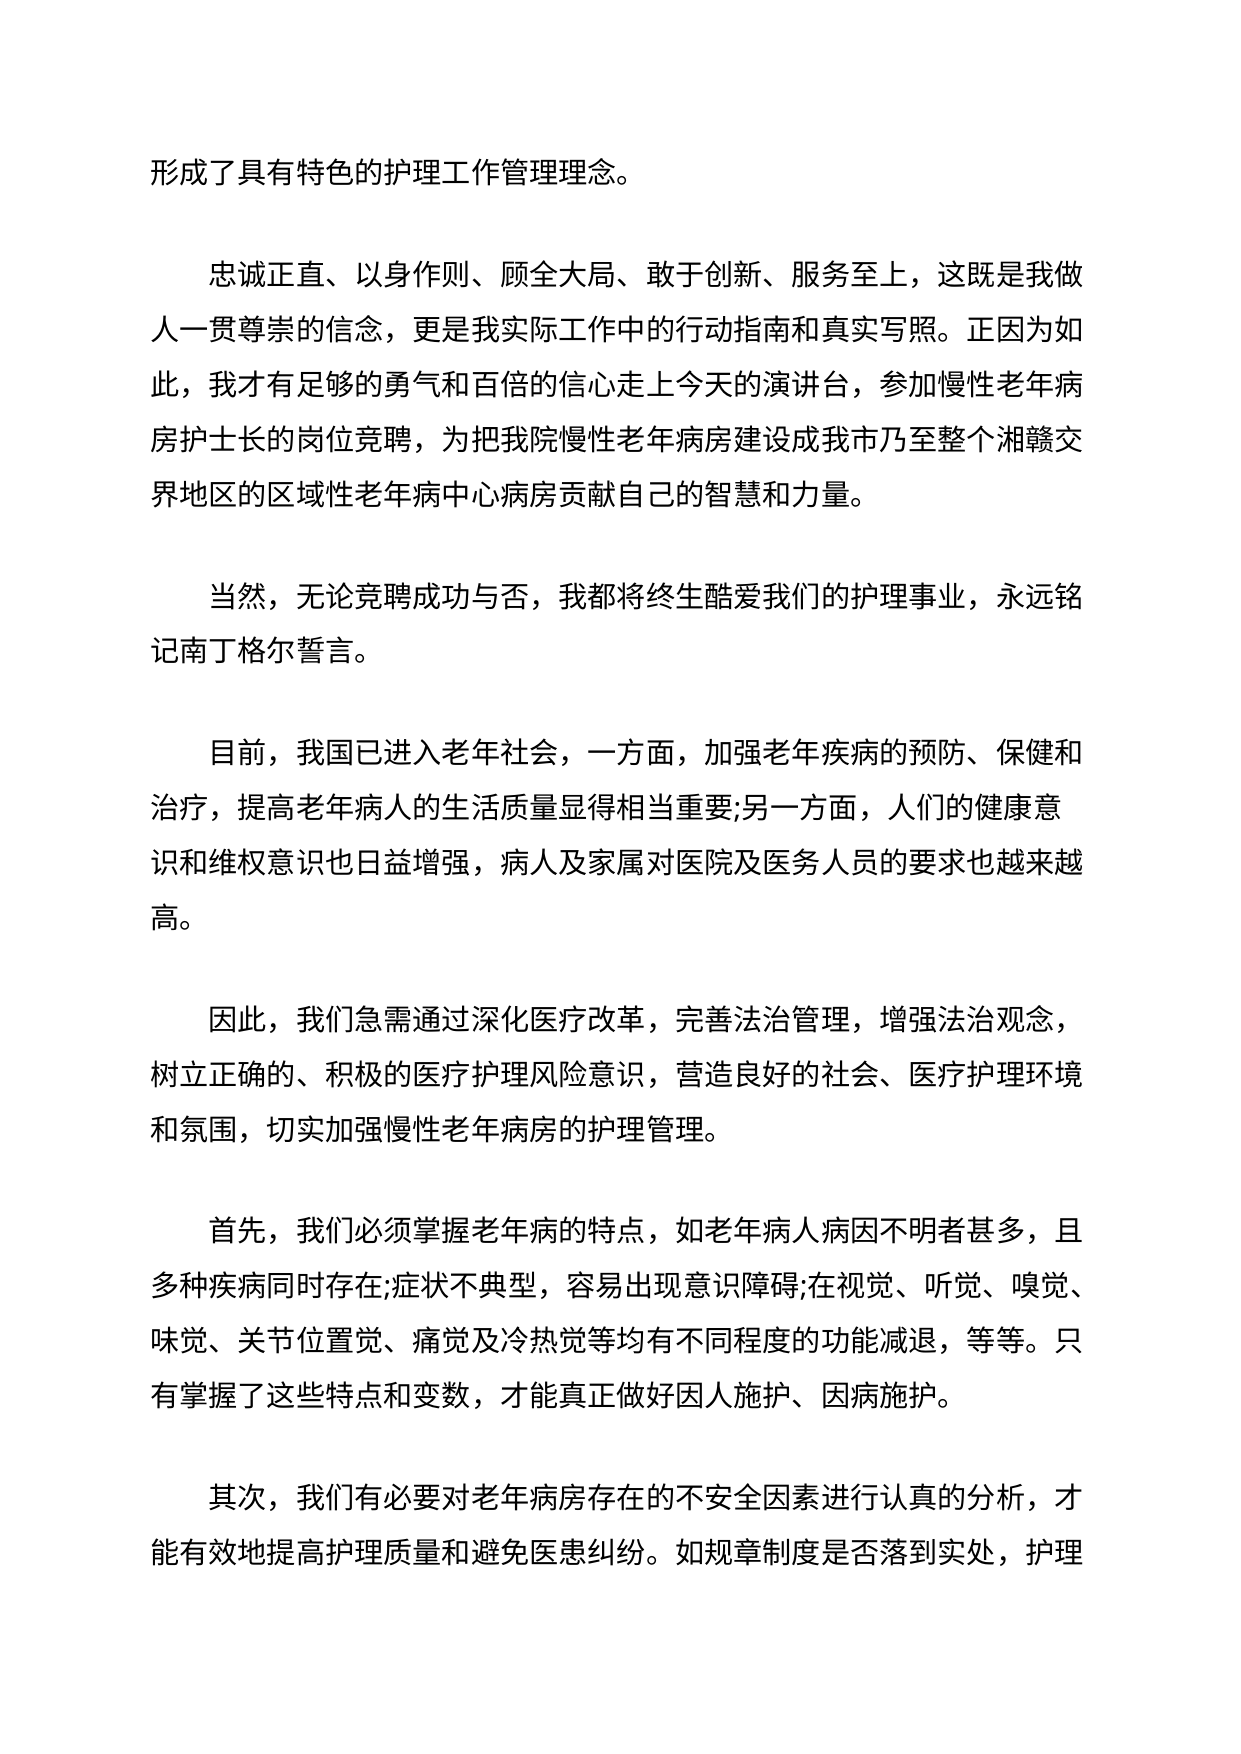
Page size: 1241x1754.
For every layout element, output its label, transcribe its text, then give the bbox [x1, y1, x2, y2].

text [150, 150, 1090, 192]
text 首先，我们必须掌握老年病的特点，如老年病人病因不明者甚多，且多种疾病同时存在;症状不典型，容易出现意识障碍;在视觉、听觉、嗅觉、味觉、关节位置觉、痛觉及冷热觉等均有不同程度的功能减退，等等。只有掌握了这些特点和变数，才能真正做好因人施护、因病施护。 [150, 1208, 1090, 1415]
text 目前，我国已进入老年社会，一方面，加强老年疾病的预防、保健和治疗，提高老年病人的生活质量显得相当重要;另一方面，人们的健康意识和维权意识也日益增强，病人及家属对医院及医务人员的要求也越来越高。 [150, 730, 1090, 937]
text 当然，无论竞聘成功与否，我都将终生酷爱我们的护理事业，永远铭记南丁格尔誓言。 [150, 573, 1090, 670]
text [150, 1474, 1090, 1572]
text 因此，我们急需通过深化医疗改革，完善法治管理，增强法治观念，树立正确的、积极的医疗护理风险意识，营造良好的社会、医疗护理环境和氛围，切实加强慢性老年病房的护理管理。 [150, 996, 1090, 1148]
text 忠诚正直、以身作则、顾全大局、敢于创新、服务至上，这既是我做人一贯尊崇的信念，更是我实际工作中的行动指南和真实写照。正因为如此，我才有足够的勇气和百倍的信心走上今天的演讲台，参加慢性老年病房护士长的岗位竞聘，为把我院慢性老年病房建设成我市乃至整个湘赣交界地区的区域性老年病中心病房贡献自己的智慧和力量。 [150, 252, 1090, 514]
